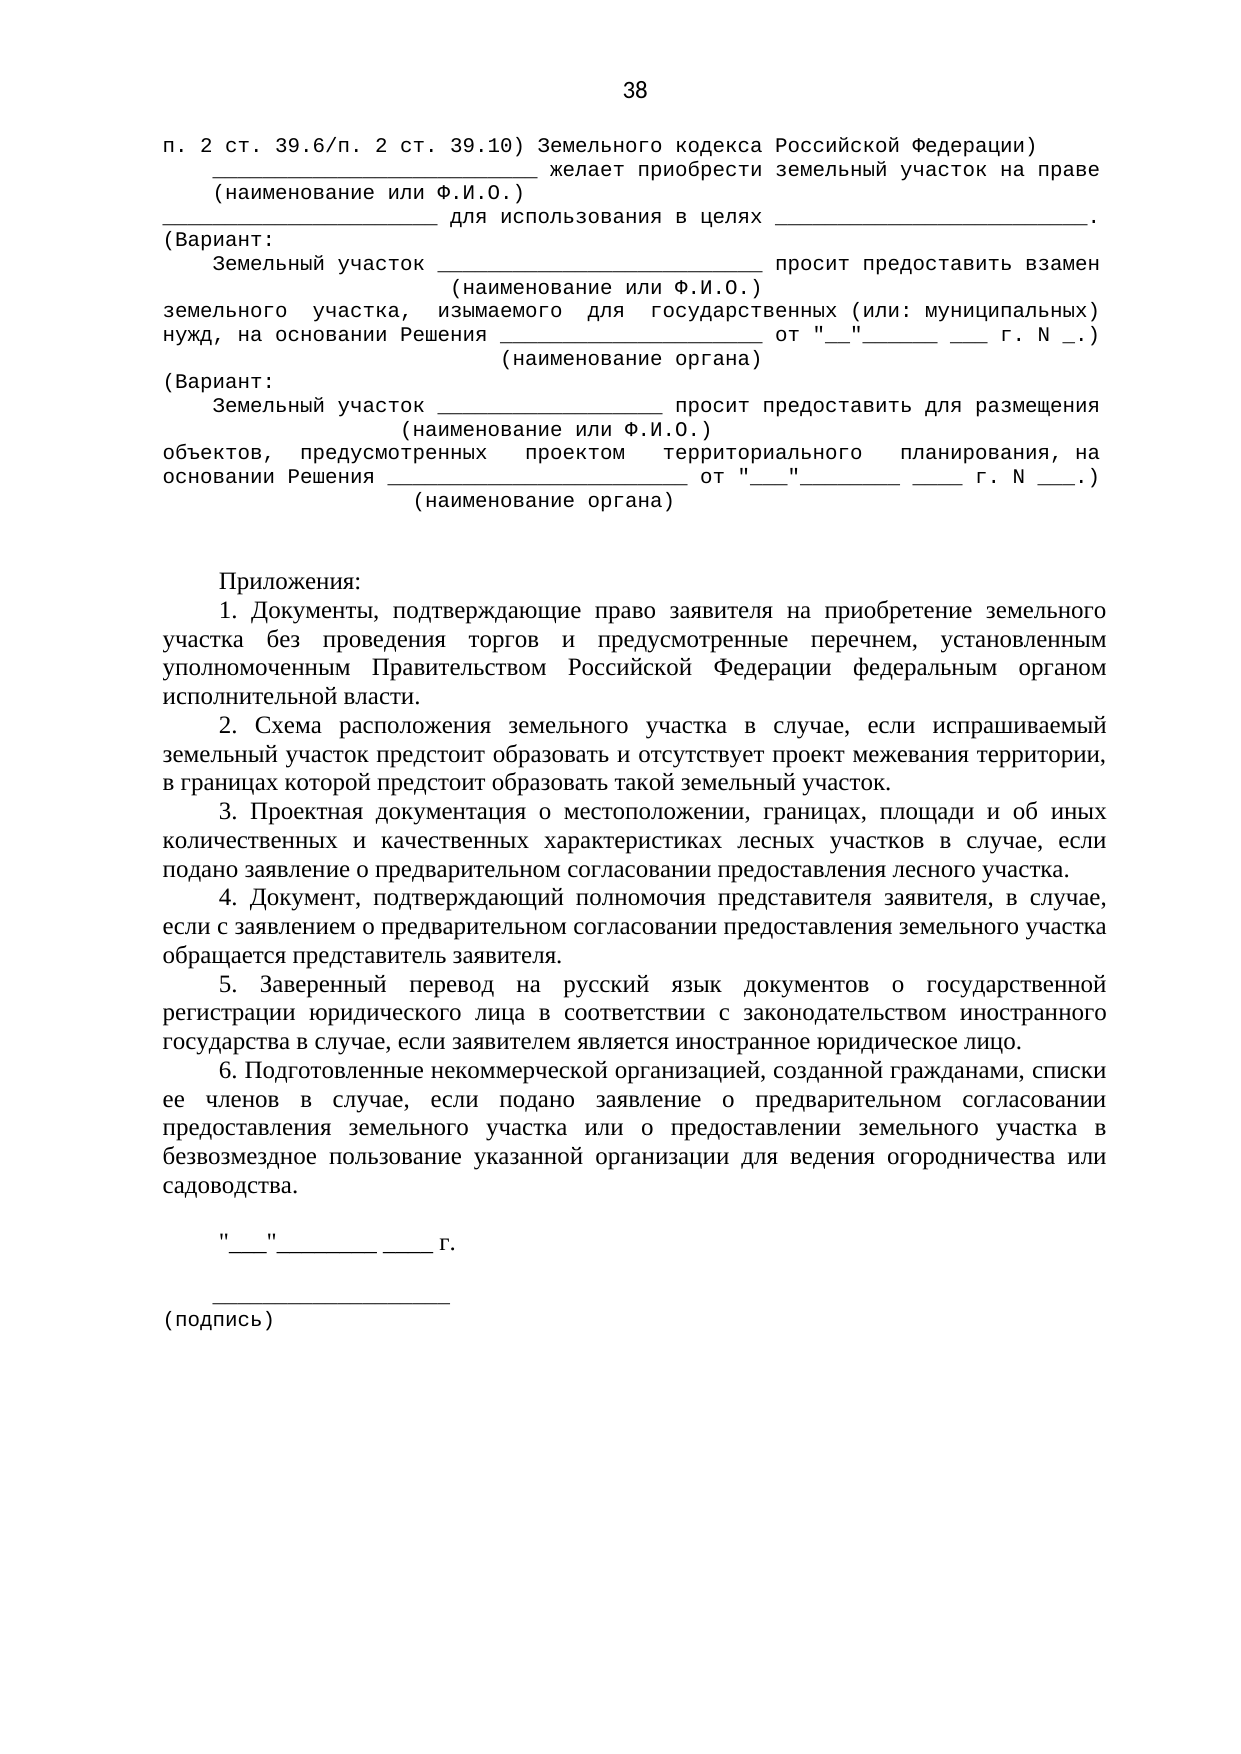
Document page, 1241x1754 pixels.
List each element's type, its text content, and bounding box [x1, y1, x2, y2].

text (наименование органа) [162, 348, 1107, 371]
text Приложения: [162, 566, 1107, 595]
text Земельный участок __________________________ просит предоставить взамен [162, 253, 1107, 277]
text "___"________ ____ г. [162, 1227, 1107, 1256]
text (наименование или Ф.И.О.) [162, 182, 1107, 206]
text 3. Проектная документация о местоположении, границах, площади и об иных количественных и качественных характеристиках лесных участков в случае, если подано заявление о предварительном согласовании предоставления лесного участка. [162, 796, 1107, 882]
text ___________________ [162, 1285, 1107, 1309]
text (подпись) [162, 1309, 1107, 1332]
text объектов, предусмотренных проектом территориального планирования, на [162, 442, 1107, 466]
text земельного участка, изымаемого для государственных (или: муниципальных) [162, 300, 1107, 324]
text основании Решения ________________________ от "___"________ ____ г. N ___.) [162, 466, 1107, 489]
text нужд, на основании Решения _____________________ от "__"______ ___ г. N _.) [162, 324, 1107, 348]
text 1. Документы, подтверждающие право заявителя на приобретение земельного участка без проведения торгов и предусмотренные перечнем, установленным уполномоченным Правительством Российской Федерации федеральным органом исполнительной власти. [162, 595, 1107, 710]
text (наименование или Ф.И.О.) [162, 277, 1107, 300]
text __________________________ желает приобрести земельный участок на праве [162, 158, 1107, 182]
text 6. Подготовленные некоммерческой организацией, созданной гражданами, списки ее членов в случае, если подано заявление о предварительном согласовании предоставления земельного участка или о предоставлении земельного участка в безвозмездное пользование указанной организации для ведения огородничества или садоводства. [162, 1055, 1107, 1199]
text (Вариант: [162, 229, 1107, 253]
text 5. Заверенный перевод на русский язык документов о государственной регистрации юридического лица в соответствии с законодательством иностранного государства в случае, если заявителем является иностранное юридическое лицо. [162, 969, 1107, 1055]
text 2. Схема расположения земельного участка в случае, если испрашиваемый земельный участок предстоит образовать и отсутствует проект межевания территории, в границах которой предстоит образовать такой земельный участок. [162, 710, 1107, 796]
text п. 2 ст. 39.6/п. 2 ст. 39.10) Земельного кодекса Российской Федерации) [162, 135, 1107, 158]
text (наименование или Ф.И.О.) [162, 419, 1107, 442]
text (Вариант: [162, 371, 1107, 395]
text 4. Документ, подтверждающий полномочия представителя заявителя, в случае, если с заявлением о предварительном согласовании предоставления земельного участка обращается представитель заявителя. [162, 882, 1107, 969]
text ______________________ для использования в целях _________________________. [162, 206, 1107, 229]
text (наименование органа) [162, 489, 1107, 513]
text Земельный участок __________________ просит предоставить для размещения [162, 395, 1107, 419]
